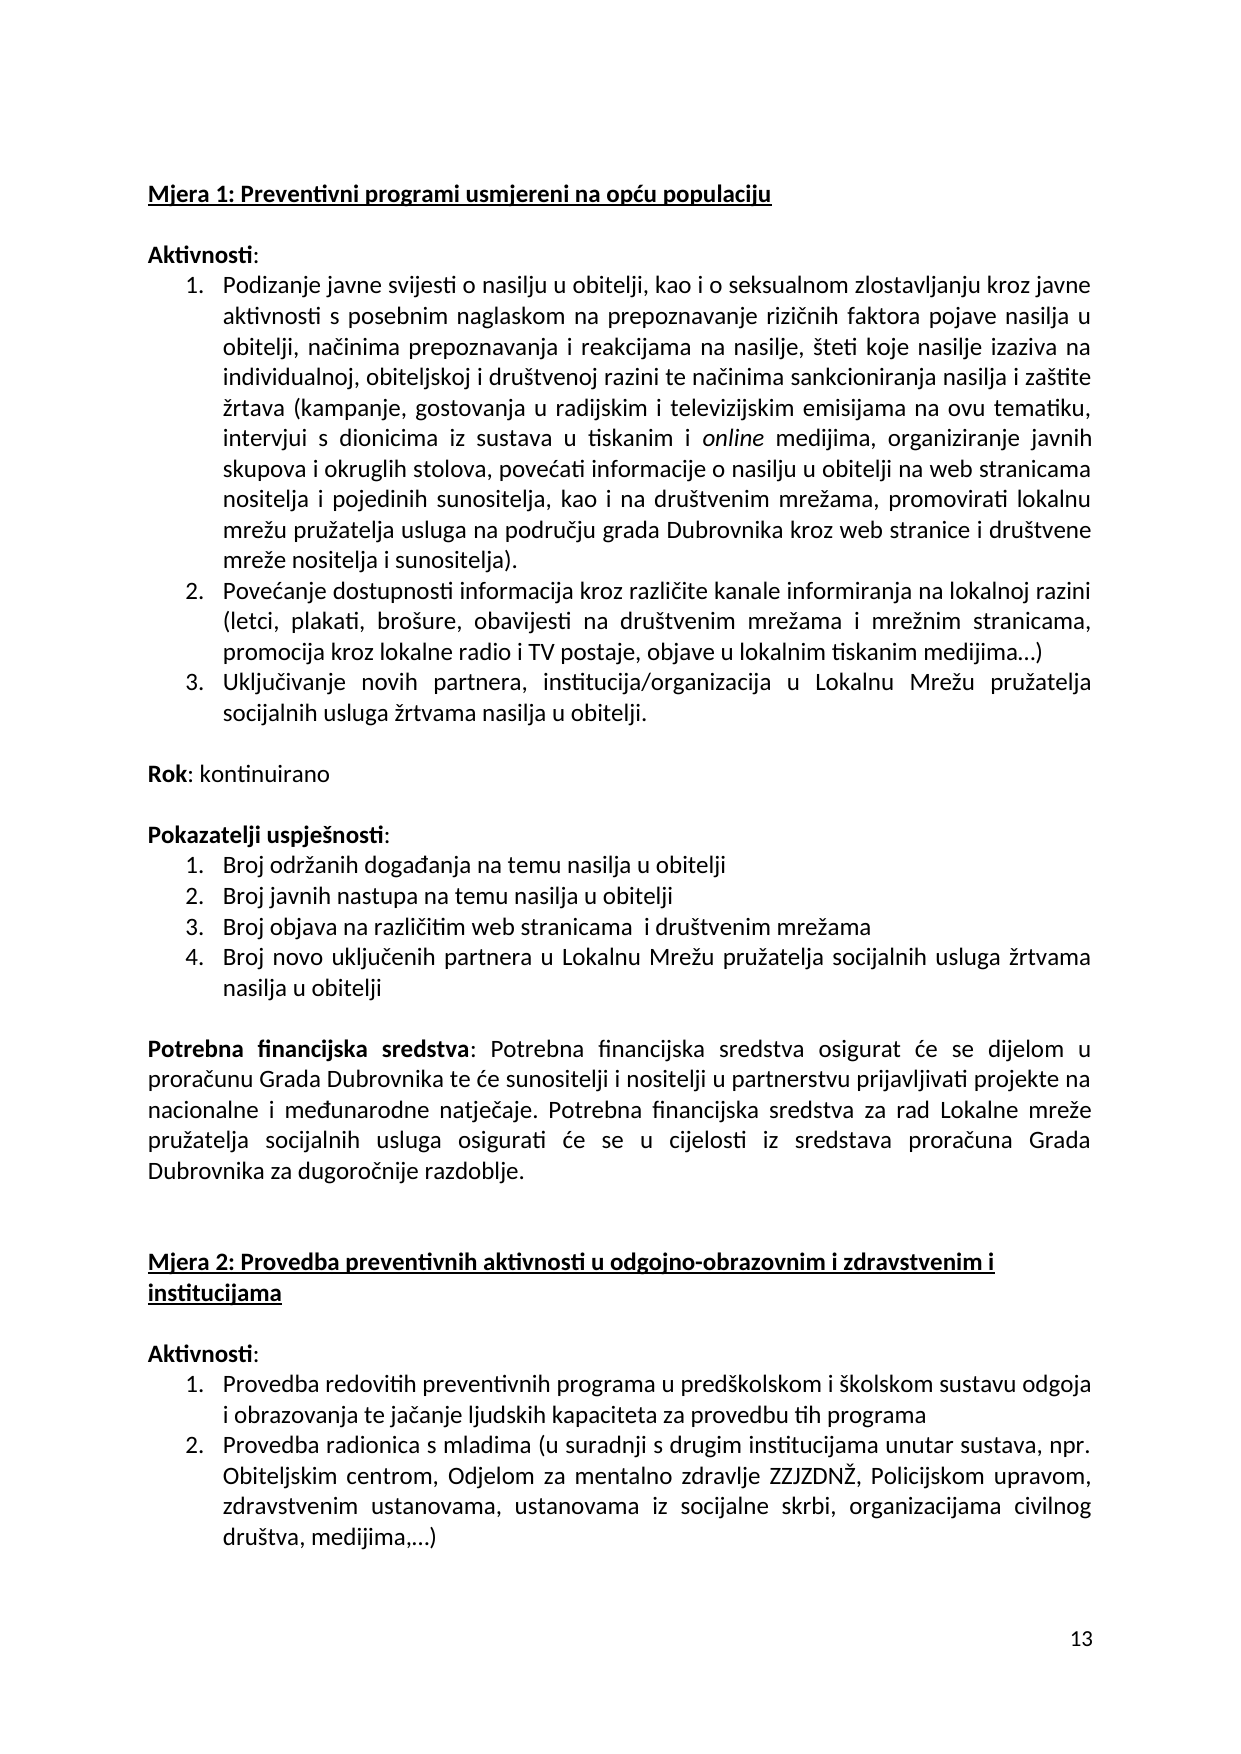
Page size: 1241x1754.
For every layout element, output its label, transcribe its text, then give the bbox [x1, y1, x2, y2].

list Broj održanih događanja na temu nasilja u obitelji [185, 849, 1093, 880]
list Broj novo uključenih partnera u Lokalnu Mrežu pružatelja socijalnih usluga žrtvama nasilja u obitelji [185, 941, 1093, 1002]
text Pokazatelji uspješnosti: [148, 819, 1093, 849]
list Broj javnih nastupa na temu nasilja u obitelji [185, 880, 1093, 911]
list Broj objava na različitim web stranicama i društvenim mrežama [185, 911, 1093, 941]
text Mjera 2: Provedba preventivnih aktivnosti u odgojno-obrazovnim i zdravstvenim i [148, 1246, 1093, 1277]
list Provedba radionica s mladima (u suradnji s drugim institucijama unutar sustava, npr. Obiteljskim centrom, Odjelom za mentalno zdravlje ZZJZDNŽ, Policijskom upravom, zdravstvenim ustanovama, ustanovama iz socijalne skrbi, organizacijama civilnog društva, medijima,…) [185, 1429, 1093, 1552]
text institucijama [148, 1277, 1093, 1307]
list Povećanje dostupnosti informacija kroz različite kanale informiranja na lokalnoj razini (letci, plakati, brošure, obavijesti na društvenim mrežama i mrežnim stranicama, promocija kroz lokalne radio i TV postaje, objave u lokalnim tiskanim medijima…) [185, 575, 1093, 666]
text Rok: kontinuirano [148, 758, 1093, 788]
text Aktivnosti: [148, 239, 1093, 270]
text Mjera 1: Preventivni programi usmjereni na opću populaciju [148, 178, 1093, 209]
list Podizanje javne svijesti o nasilju u obitelji, kao i o seksualnom zlostavljanju kroz javne aktivnosti s posebnim naglaskom na prepoznavanje rizičnih faktora pojave nasilja u obitelji, načinima prepoznavanja i reakcijama na nasilje, šteti koje nasilje izaziva na individualnoj, obiteljskoj i društvenoj razini te načinima sankcioniranja nasilja i zaštite žrtava (kampanje, gostovanja u radijskim i televizijskim emisijama na ovu tematiku, intervjui s dionicima iz sustava u tiskanim i online medijima, organiziranje javnih skupova i okruglih stolova, povećati informacije o nasilju u obitelji na web stranicama nositelja i pojedinih sunositelja, kao i na društvenim mrežama, promovirati lokalnu mrežu pružatelja usluga na području grada Dubrovnika kroz web stranice i društvene mreže nositelja i sunositelja). [185, 270, 1093, 575]
text Potrebna financijska sredstva: Potrebna financijska sredstva osigurat će se dijelom u proračunu Grada Dubrovnika te će sunositelji i nositelji u partnerstvu prijavljivati projekte na nacionalne i međunarodne natječaje. Potrebna financijska sredstva za rad Lokalne mreže pružatelja socijalnih usluga osigurati će se u cijelosti iz sredstava proračuna Grada Dubrovnika za dugoročnije razdoblje. [148, 1033, 1093, 1185]
text Aktivnosti: [148, 1338, 1093, 1368]
list Uključivanje novih partnera, institucija/organizacija u Lokalnu Mrežu pružatelja socijalnih usluga žrtvama nasilja u obitelji. [185, 666, 1093, 727]
list Provedba redovitih preventivnih programa u predškolskom i školskom sustavu odgoja i obrazovanja te jačanje ljudskih kapaciteta za provedbu tih programa [185, 1368, 1093, 1429]
